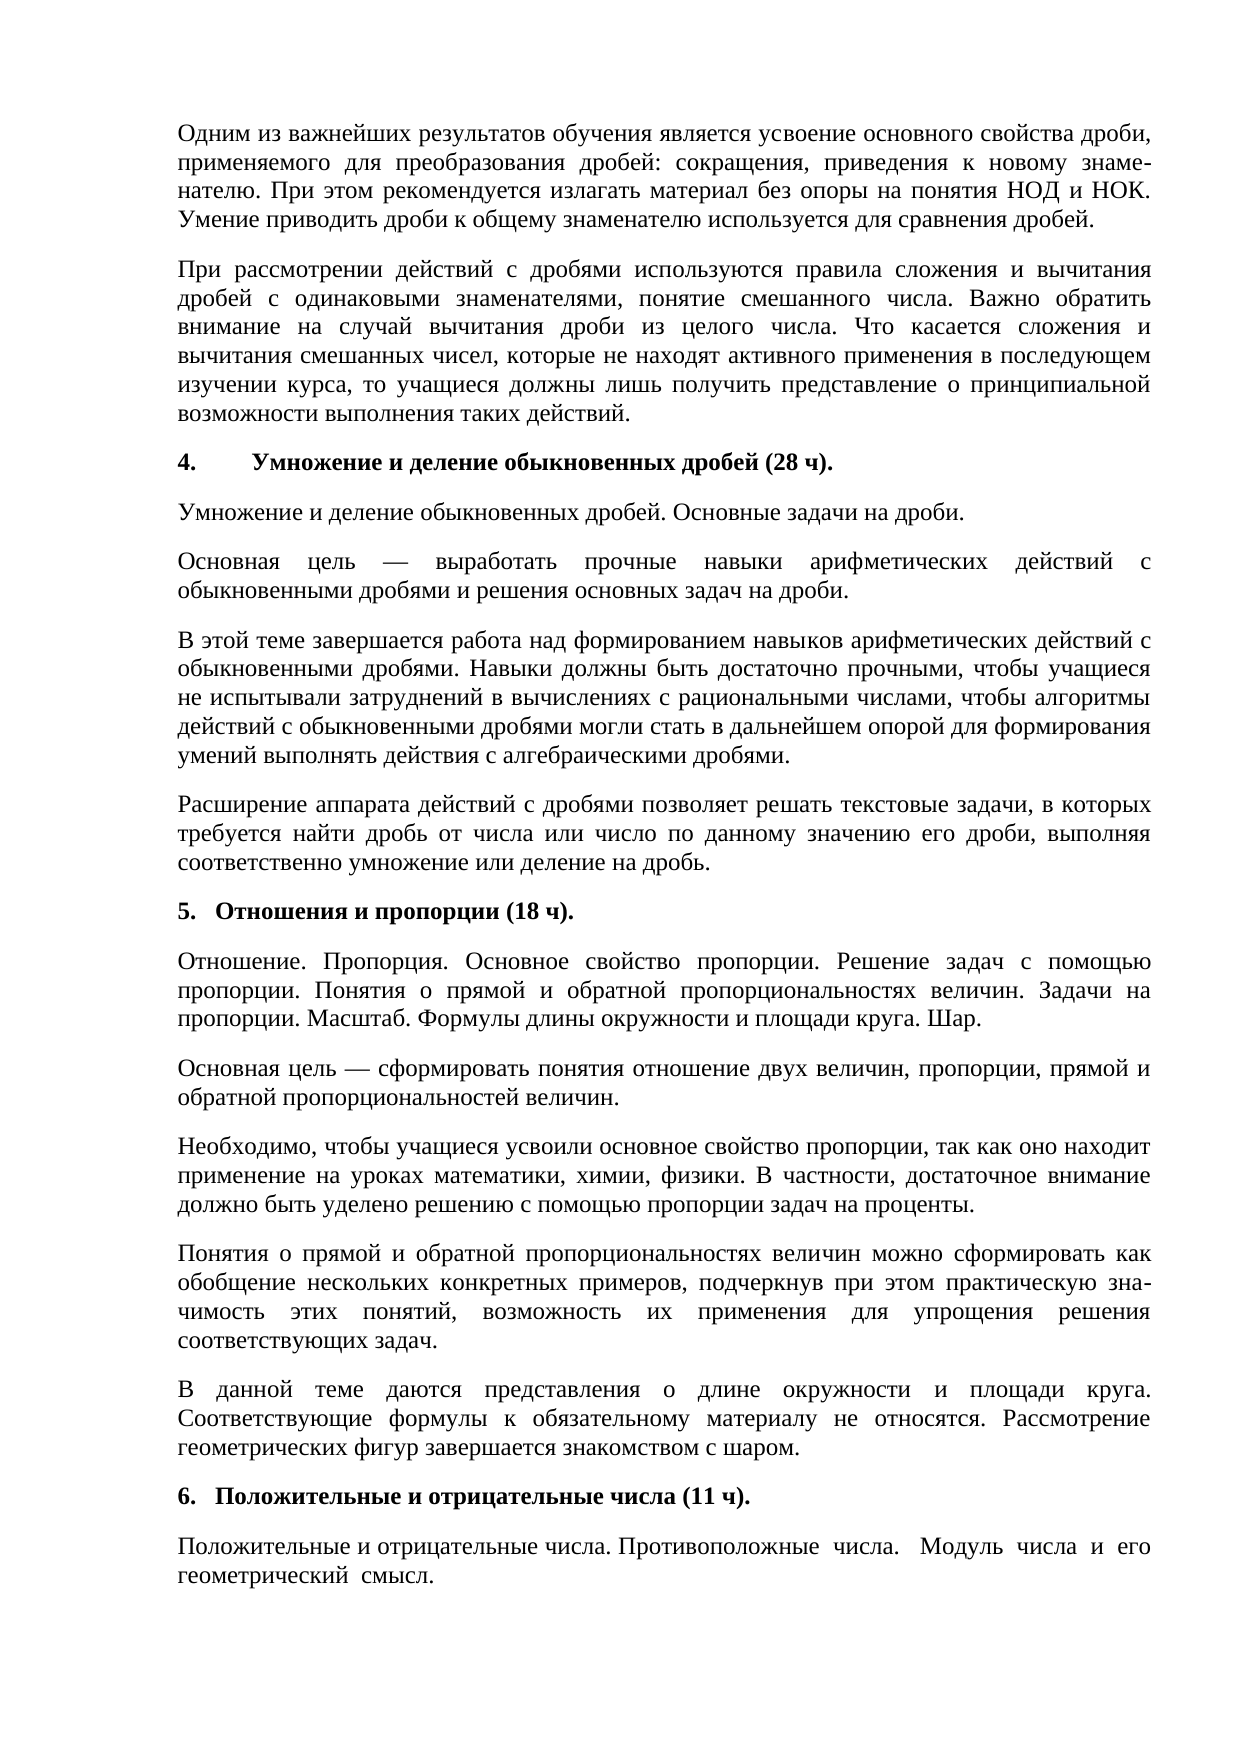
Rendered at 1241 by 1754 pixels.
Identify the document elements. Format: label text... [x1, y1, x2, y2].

list Положительные и отрицательные числа (11 ч). [177, 1481, 1152, 1510]
text В данной теме даются представления о длине окружности и площади круга. Соответствующие формулы к обязательному материалу не относятся. Рассмотрение геометрических фигур завершается знакомством с шаром. [177, 1374, 1152, 1461]
text Понятия о прямой и обратной пропорциональностях величин можно сформировать как обобщение нескольких конкретных примеров, подчеркнув при этом практическую значимость этих понятий, возможность их применения для упрощения решения соответствующих задач. [177, 1238, 1152, 1353]
text В этой теме завершается работа над формированием навыков арифметических действий с обыкновенными дробями. Навыки должны быть достаточно прочными, чтобы учащиеся не испытывали затруднений в вычислениях с рациональными числами, чтобы алгоритмы действий с обыкновенными дробями могли стать в дальнейшем опорой для формирования умений выполнять действия с алгебраическими дробями. [177, 625, 1152, 768]
text Основная цель — сформировать понятия отношение двух величин, пропорции, прямой и обратной пропорциональностей величин. [177, 1053, 1152, 1111]
text Положительные и отрицательные числа. Противоположные числа. Модуль числа и его геометрический смысл. [177, 1531, 1152, 1588]
text Умножение и деление обыкновенных дробей. Основные задачи на дроби. [177, 497, 1152, 526]
text При рассмотрении действий с дробями используются правила сложения и вычитания дробей с одинаковыми знаменателями, понятие смешанного числа. Важно обратить внимание на случай вычитания дроби из целого числа. Что касается сложения и вычитания смешанных чисел, которые не находят активного применения в последующем изучении курса, то учащиеся должны лишь получить представление о принципиальной возможности выполнения таких действий. [177, 254, 1152, 426]
text 4. Умножение и деление обыкновенных дробей (28 ч). [177, 447, 1152, 476]
text Расширение аппарата действий с дробями позволяет решать текстовые задачи, в которых требуется найти дробь от числа или число по данному значению его дроби, выполняя соответственно умножение или деление на дробь. [177, 789, 1152, 876]
text Основная цель — выработать прочные навыки арифметических действий с обыкновенными дробями и решения основных задач на дроби. [177, 546, 1152, 604]
text Отношение. Пропорция. Основное свойство пропорции. Решение задач с помощью пропорции. Понятия о прямой и обратной пропорциональностях величин. Задачи на пропорции. Масштаб. Формулы длины окружности и площади круга. Шар. [177, 946, 1152, 1032]
list Отношения и пропорции (18 ч). [177, 896, 1152, 925]
text Необходимо, чтобы учащиеся усвоили основное свойство пропорции, так как оно находит применение на уроках математики, химии, физики. В частности, достаточное внимание должно быть уделено решению с помощью пропорции задач на проценты. [177, 1131, 1152, 1218]
text Одним из важнейших результатов обучения является усвоение основного свойства дроби, применяемого для преобразования дробей: сокращения, приведения к новому знаменателю. При этом рекомендуется излагать материал без опоры на понятия НОД и НОК. Умение приводить дроби к общему знаменателю используется для сравнения дробей. [177, 118, 1152, 233]
